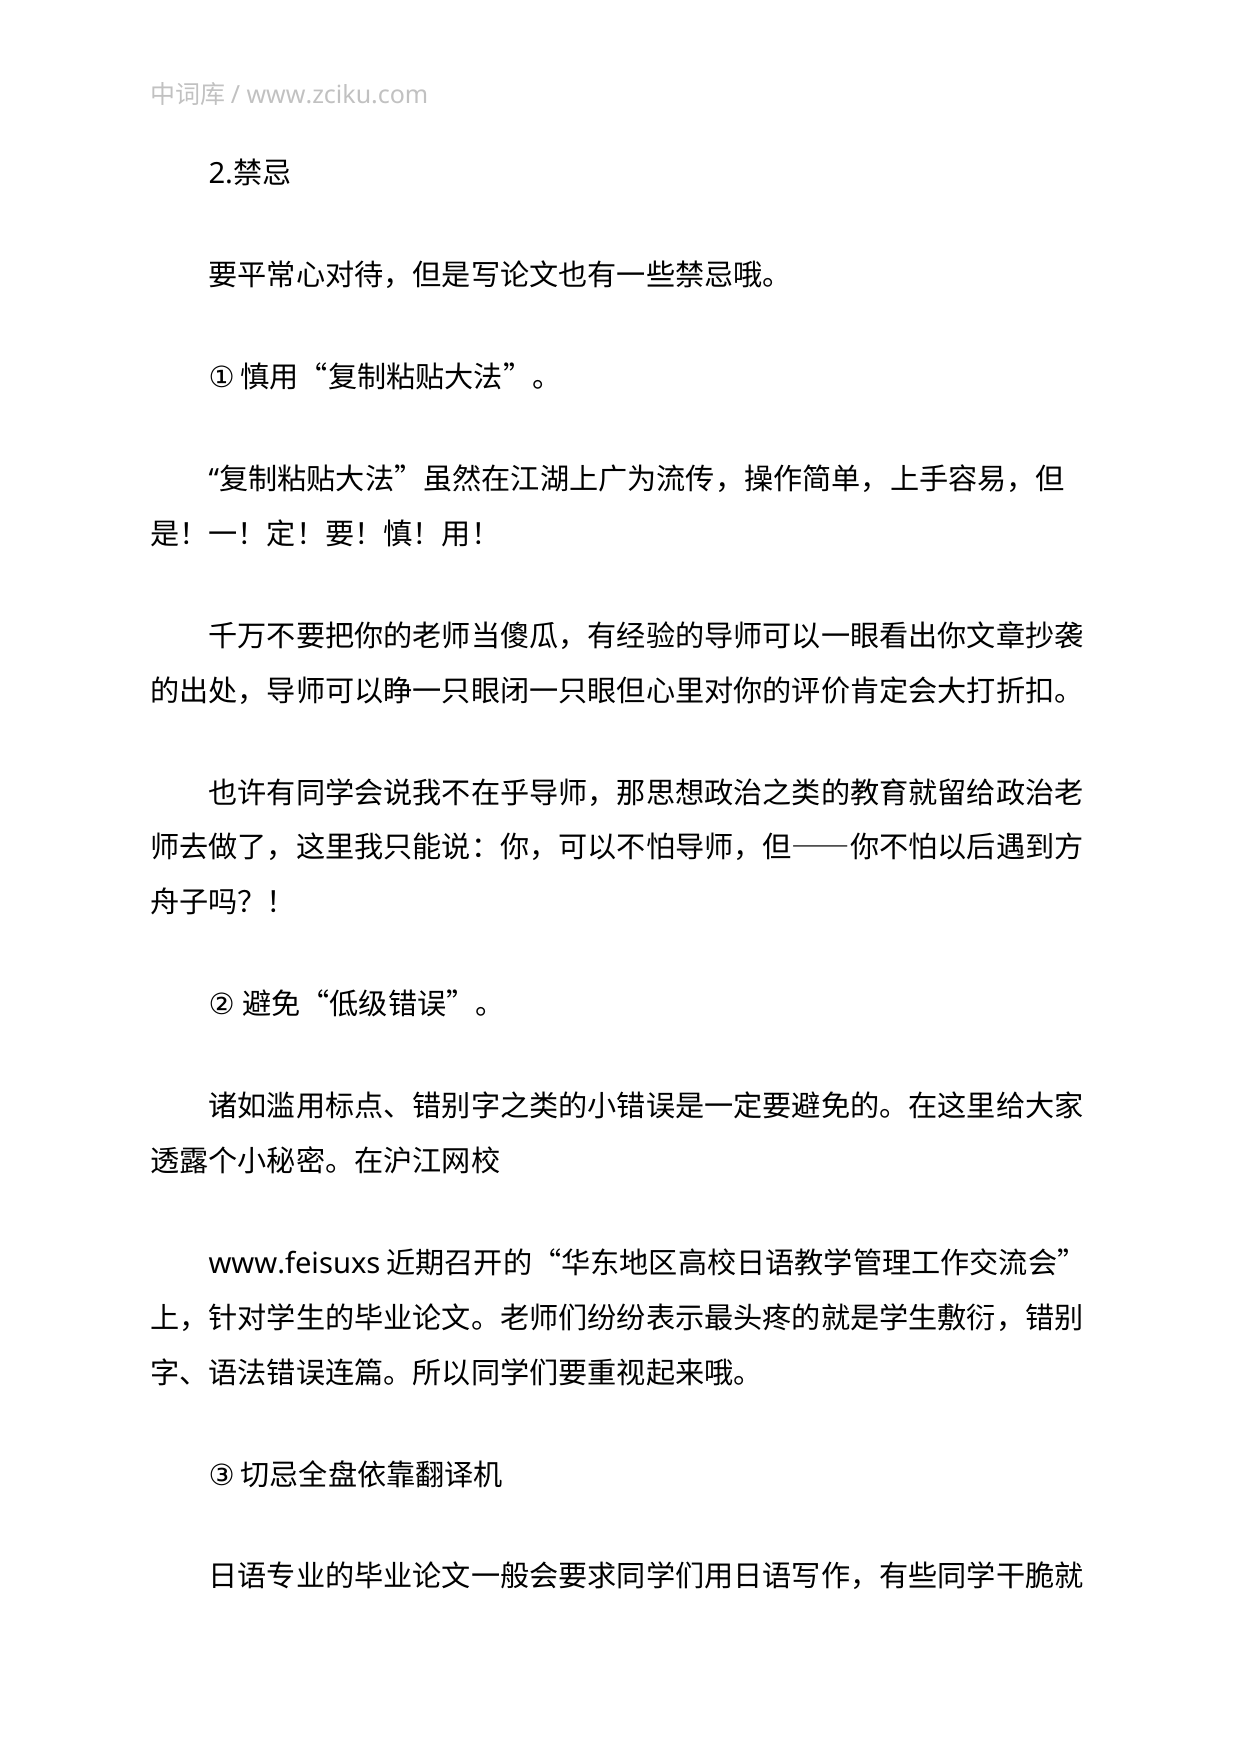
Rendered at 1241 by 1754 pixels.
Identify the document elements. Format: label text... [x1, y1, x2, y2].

text 千万不要把你的老师当傻瓜，有经验的导师可以一眼看出你文章抄袭的出处，导师可以睁一只眼闭一只眼但心里对你的评价肯定会大打折扣。 [150, 612, 1090, 710]
text 也许有同学会说我不在乎导师，那思想政治之类的教育就留给政治老师去做了，这里我只能说：你，可以不怕导师，但——你不怕以后遇到方舟子吗？！ [150, 769, 1090, 921]
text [150, 1553, 1090, 1595]
text “复制粘贴大法”虽然在江湖上广为流传，操作简单，上手容易，但是！一！定！要！慎！用！ [150, 456, 1090, 553]
text 诸如滥用标点、错别字之类的小错误是一定要避免的。在这里给大家透露个小秘密。在沪江网校 [150, 1083, 1090, 1180]
text ② 避免“低级错误”。 [150, 981, 1090, 1023]
text 2.禁忌 [150, 150, 1090, 192]
text www.feisuxs近期召开的“华东地区高校日语教学管理工作交流会”上，针对学生的毕业论文。老师们纷纷表示最头疼的就是学生敷衍，错别字、语法错误连篇。所以同学们要重视起来哦。 [150, 1239, 1090, 1392]
text ③切忌全盘依靠翻译机 [150, 1451, 1090, 1493]
text 要平常心对待，但是写论文也有一些禁忌哦。 [150, 252, 1090, 294]
text ①慎用“复制粘贴大法”。 [150, 354, 1090, 396]
